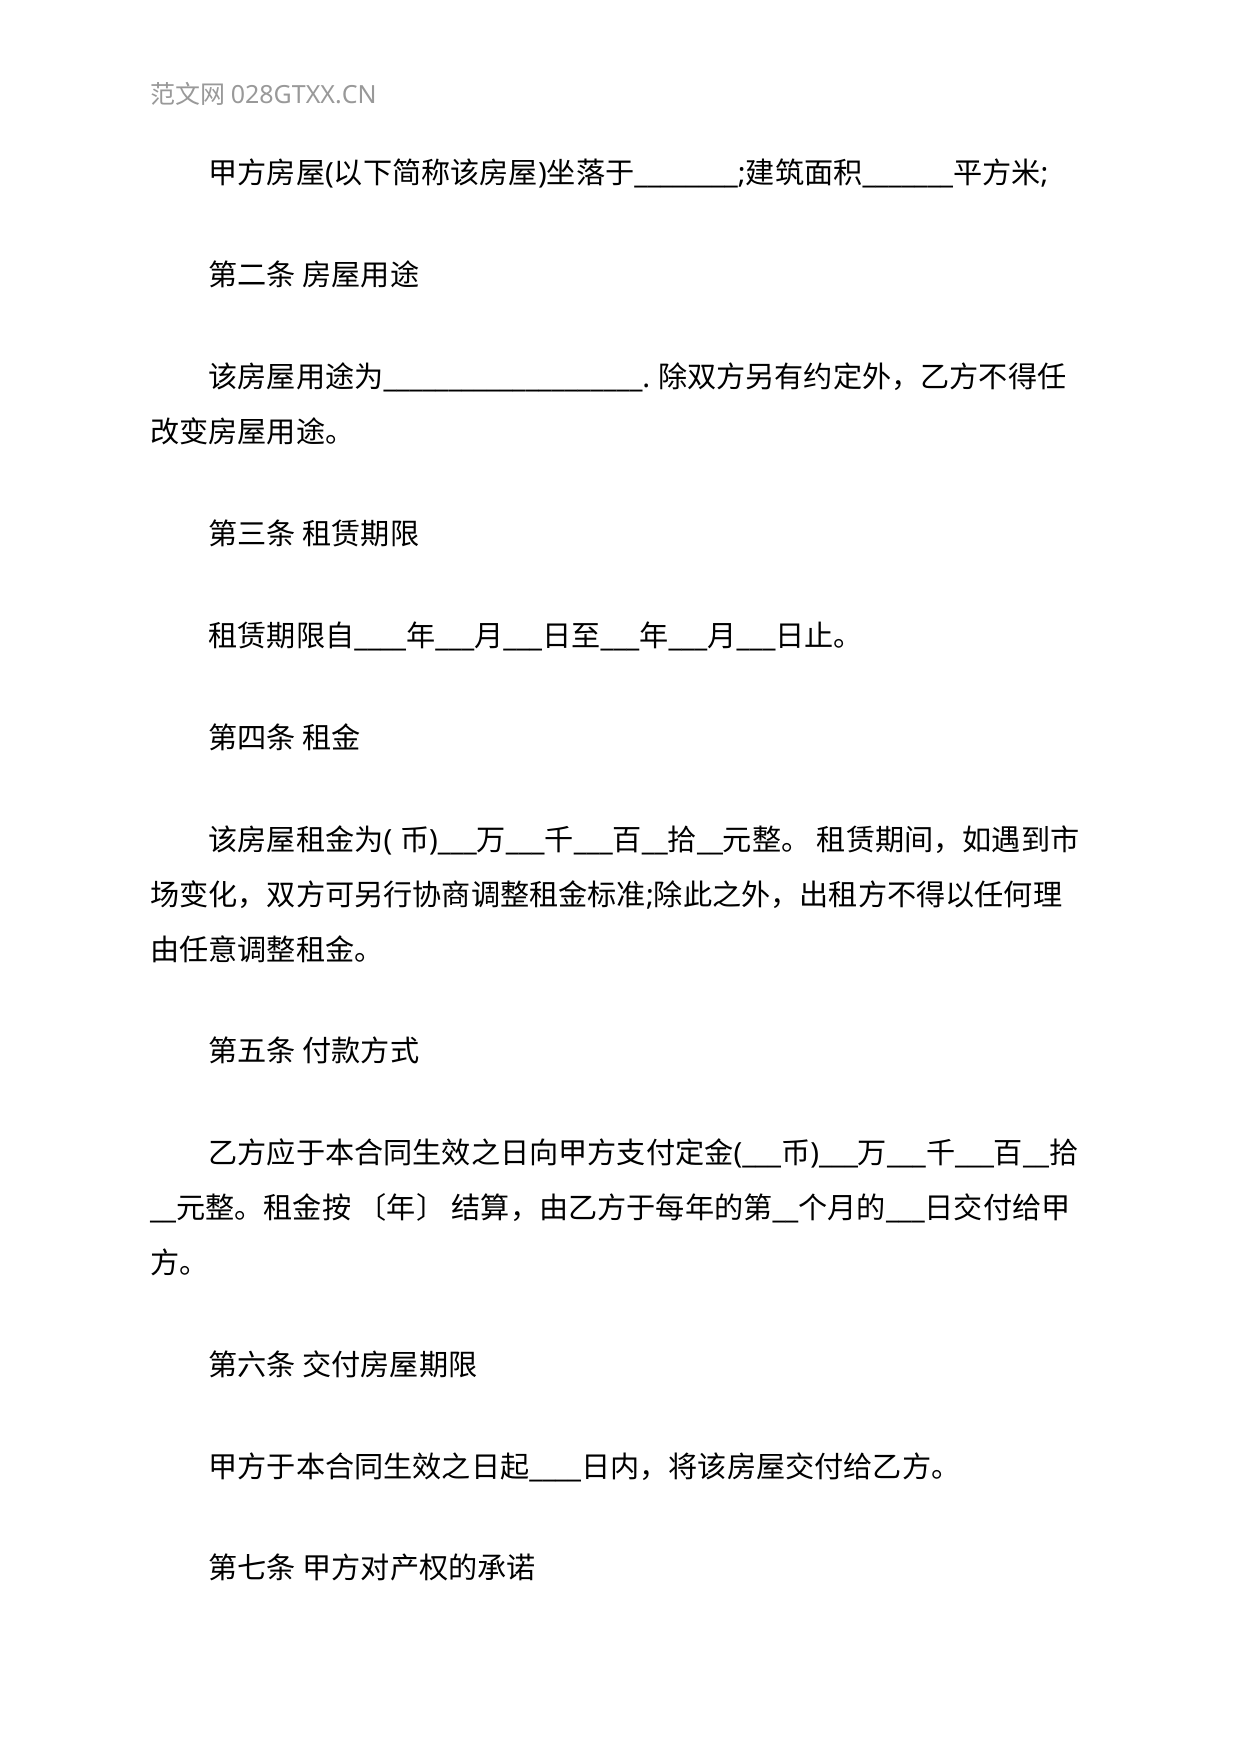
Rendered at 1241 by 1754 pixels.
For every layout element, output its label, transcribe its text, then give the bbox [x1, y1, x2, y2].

text 乙方应于本合同生效之日向甲方支付定金(___币)___万___千___百__拾 __元整。租金按 〔年〕 结算，由乙方于每年的第__个月的___日交付给甲方。 [150, 1129, 1090, 1282]
text 租赁期限自____年___月___日至___年___月___日止。 [150, 612, 1090, 655]
text 第七条 甲方对产权的承诺 [150, 1545, 1090, 1587]
text 第三条 租赁期限 [150, 511, 1090, 553]
text 该房屋用途为____________________. 除双方另有约定外，乙方不得任改变房屋用途。 [150, 354, 1090, 451]
text 第二条 房屋用途 [150, 252, 1090, 294]
text 第五条 付款方式 [150, 1028, 1090, 1070]
text 第四条 租金 [150, 714, 1090, 757]
text 甲方房屋(以下简称该房屋)坐落于________;建筑面积_______平方米; [150, 150, 1090, 192]
text 第六条 交付房屋期限 [150, 1341, 1090, 1384]
text 甲方于本合同生效之日起____日内，将该房屋交付给乙方。 [150, 1443, 1090, 1486]
text 该房屋租金为( 币)___万___千___百__拾__元整。 租赁期间，如遇到市场变化，双方可另行协商调整租金标准;除此之外，出租方不得以任何理由任意调整租金。 [150, 816, 1090, 968]
